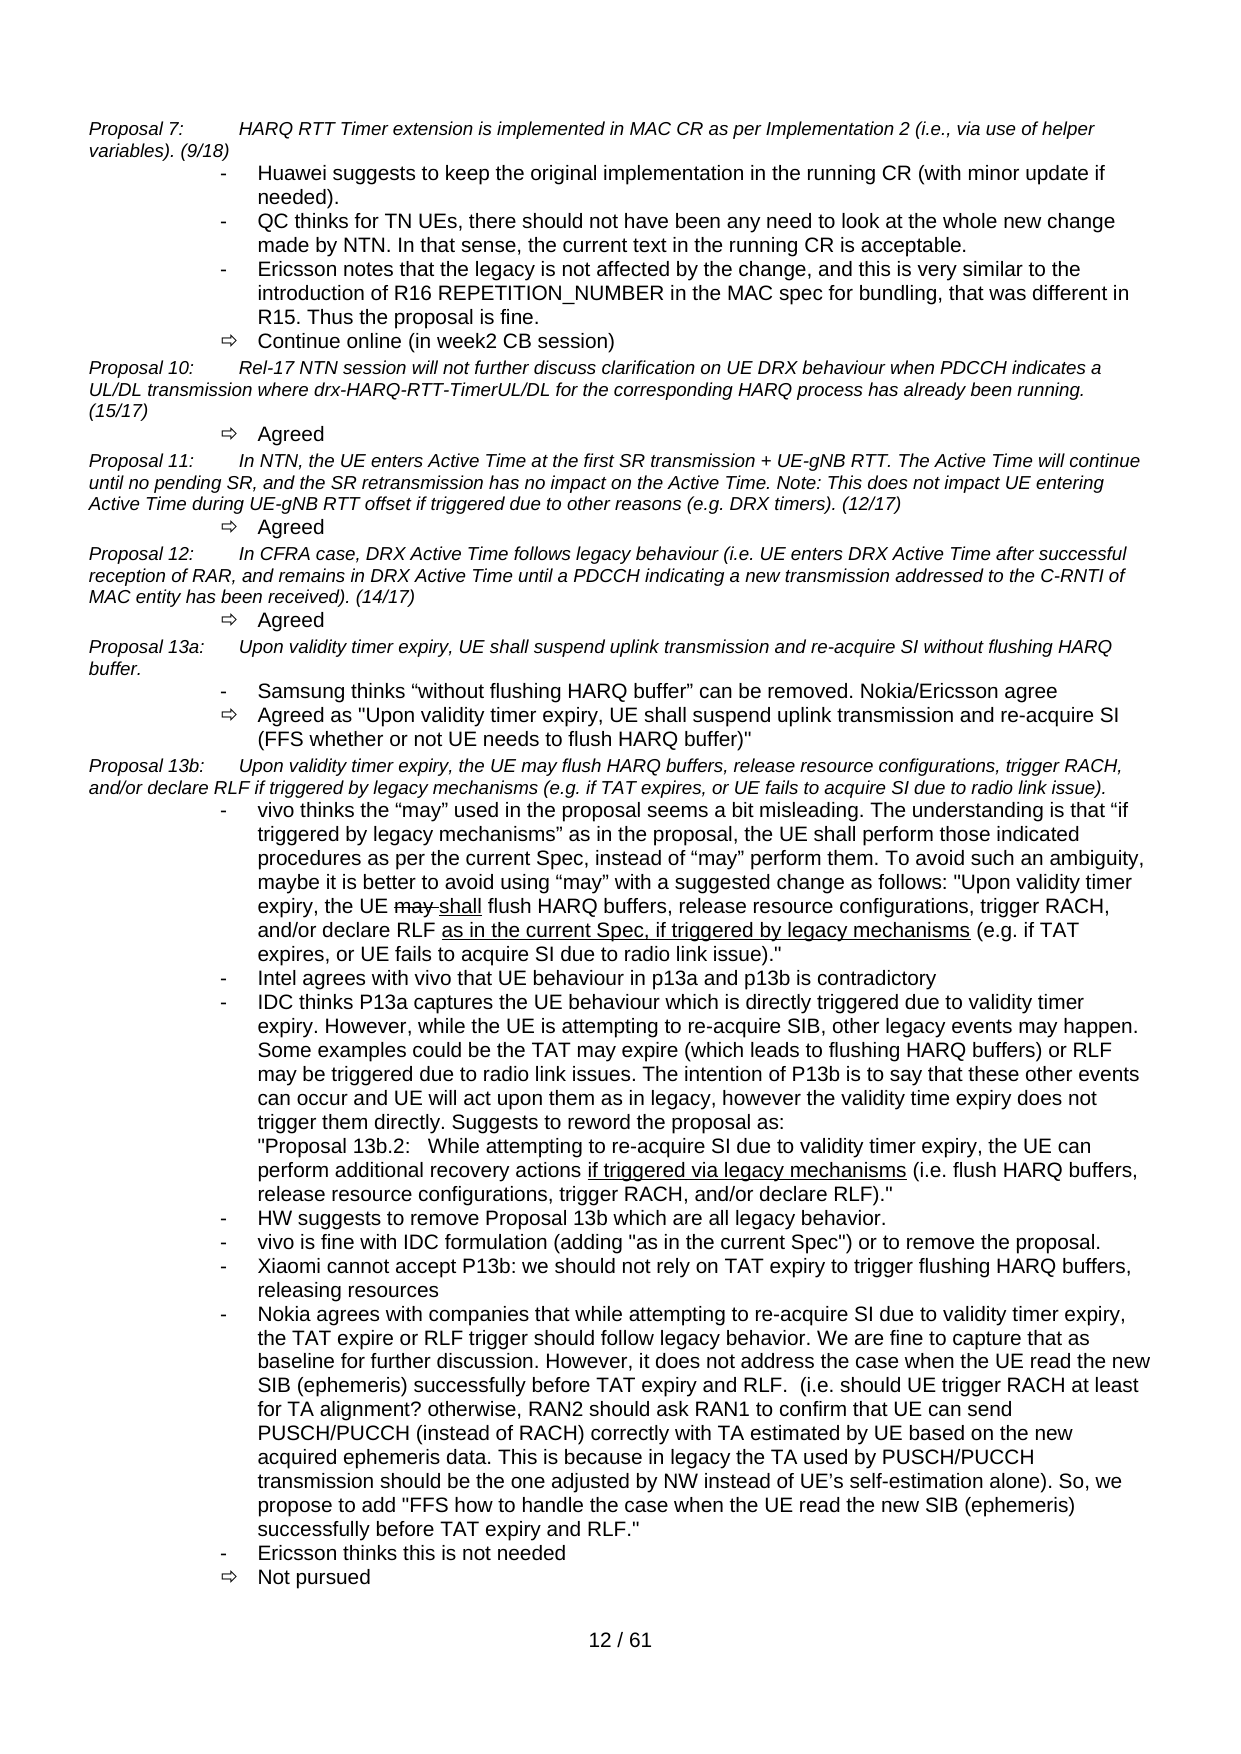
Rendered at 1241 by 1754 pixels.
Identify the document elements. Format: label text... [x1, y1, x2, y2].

list Huawei suggests to keep the original implementation in the running CR (with minor update if needed). [220, 161, 1152, 209]
list Intel agrees with vivo that UE behaviour in p13a and p13b is contradictory [220, 966, 1152, 990]
text Proposal 12: In CFRA case, DRX Active Time follows legacy behaviour (i.e. UE enters DRX Active Time after successful reception of RAR, and remains in DRX Active Time until a PDCCH indicating a new transmission addressed to the C-RNTI of MAC entity has been received). (14/17) [89, 543, 1152, 608]
text Proposal 11: In NTN, the UE enters Active Time at the first SR transmission + UE-gNB RTT. The Active Time will continue until no pending SR, and the SR retransmission has no impact on the Active Time. Note: This does not impact UE entering Active Time during UE-gNB RTT offset if triggered due to other reasons (e.g. DRX timers). (12/17) [89, 450, 1152, 515]
list QC thinks for TN UEs, there should not have been any need to look at the whole new change made by NTN. In that sense, the current text in the running CR is acceptable. [220, 209, 1152, 257]
list Agreed [220, 422, 1152, 446]
text "Proposal 13b.2: While attempting to re-acquire SI due to validity timer expiry, the UE can perform additional recovery actions if triggered via legacy mechanisms (i.e. flush HARQ buffers, release resource configurations, trigger RACH, and/or declare RLF)." [220, 1134, 1152, 1206]
text - Ericsson thinks this is not needed [220, 1541, 1152, 1565]
text - Nokia agrees with companies that while attempting to re-acquire SI due to validity timer expiry, the TAT expire or RLF trigger should follow legacy behavior. We are fine to capture that as baseline for further discussion. However, it does not address the case when the UE read the new SIB (ephemeris) successfully before TAT expiry and RLF. (i.e. should UE trigger RACH at least for TA alignment? otherwise, RAN2 should ask RAN1 to confirm that UE can send PUSCH/PUCCH (instead of RACH) correctly with TA estimated by UE based on the new acquired ephemeris data. This is because in legacy the TA used by PUSCH/PUCCH transmission should be the one adjusted by NW instead of UE’s self-estimation alone). So, we propose to add "FFS how to handle the case when the UE read the new SIB (ephemeris) successfully before TAT expiry and RLF." [220, 1301, 1152, 1541]
list vivo is fine with IDC formulation (adding "as in the current Spec") or to remove the proposal. [220, 1229, 1152, 1253]
text - Xiaomi cannot accept P13b: we should not rely on TAT expiry to trigger flushing HARQ buffers, releasing resources [220, 1253, 1152, 1301]
list HW suggests to remove Proposal 13b which are all legacy behavior. [220, 1206, 1152, 1229]
text Proposal 13a: Upon validity timer expiry, UE shall suspend uplink transmission and re-acquire SI without flushing HARQ buffer. [89, 636, 1152, 679]
text - IDC thinks P13a captures the UE behaviour which is directly triggered due to validity timer expiry. However, while the UE is attempting to re-acquire SIB, other legacy events may happen. Some examples could be the TAT may expire (which leads to flushing HARQ buffers) or RLF may be triggered due to radio link issues. The intention of P13b is to say that these other events can occur and UE will act upon them as in legacy, however the validity time expiry does not trigger them directly. Suggests to reword the proposal as: [220, 990, 1152, 1134]
list Agreed [220, 515, 1152, 539]
list Samsung thinks “without flushing HARQ buffer” can be removed. Nokia/Ericsson agree [220, 679, 1152, 703]
text Proposal 13b: Upon validity timer expiry, the UE may flush HARQ buffers, release resource configurations, trigger RACH, and/or declare RLF if triggered by legacy mechanisms (e.g. if TAT expires, or UE fails to acquire SI due to radio link issue). [89, 755, 1152, 798]
list Agreed [220, 608, 1152, 632]
list Agreed as "Upon validity timer expiry, UE shall suspend uplink transmission and re-acquire SI (FFS whether or not UE needs to flush HARQ buffer)" [220, 703, 1152, 751]
list Ericsson notes that the legacy is not affected by the change, and this is very similar to the introduction of R16 REPETITION_NUMBER in the MAC spec for bundling, that was different in R15. Thus the proposal is fine. [220, 257, 1152, 329]
text Proposal 10: Rel-17 NTN session will not further discuss clarification on UE DRX behaviour when PDCCH indicates a UL/DL transmission where drx-HARQ-RTT-TimerUL/DL for the corresponding HARQ process has already been running. (15/17) [89, 357, 1152, 422]
list Not pursued [220, 1565, 1152, 1589]
text Proposal 7: HARQ RTT Timer extension is implemented in MAC CR as per Implementation 2 (i.e., via use of helper variables). (9/18) [89, 118, 1152, 161]
list vivo thinks the “may” used in the proposal seems a bit misleading. The understanding is that “if triggered by legacy mechanisms” as in the proposal, the UE shall perform those indicated procedures as per the current Spec, instead of “may” perform them. To avoid such an ambiguity, maybe it is better to avoid using “may” with a suggested change as follows: "Upon validity timer expiry, the UE may shall flush HARQ buffers, release resource configurations, trigger RACH, and/or declare RLF as in the current Spec, if triggered by legacy mechanisms (e.g. if TAT expires, or UE fails to acquire SI due to radio link issue)." [220, 798, 1152, 966]
list Continue online (in week2 CB session) [220, 329, 1152, 353]
